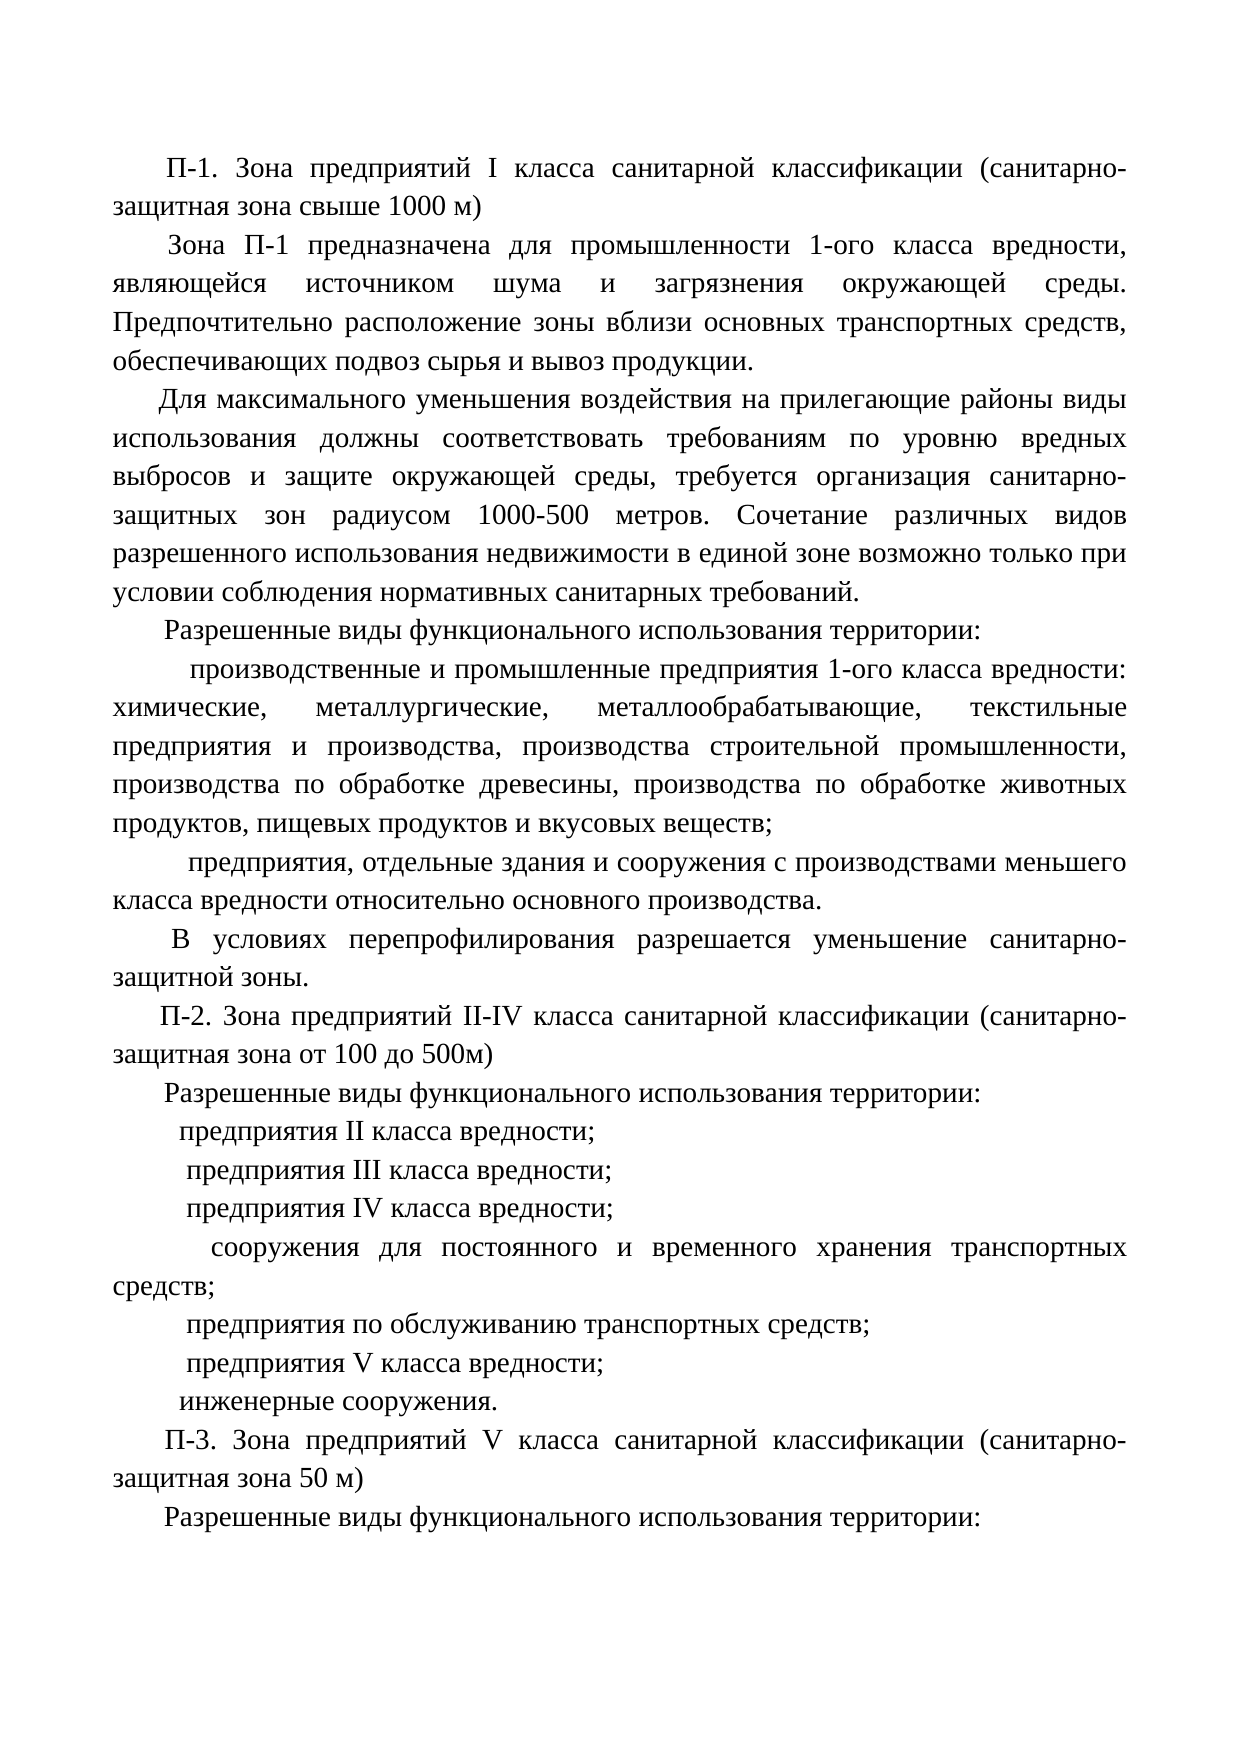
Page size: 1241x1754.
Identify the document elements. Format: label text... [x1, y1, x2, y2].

text производственные и промышленные предприятия 1-ого класса вредности: химические, металлургические, металлообрабатывающие, текстильные предприятия и производства, производства строительной промышленности, производства по обработке древесины, производства по обработке животных продуктов, пищевых продуктов и вкусовых веществ; [112, 651, 1128, 839]
text предприятия II класса вредности; [112, 1113, 1128, 1147]
text предприятия по обслуживанию транспортных средств; [112, 1306, 1128, 1340]
text П-1. Зона предприятий I класса санитарной классификации (санитарно-защитная зона свыше 1000 м) [112, 150, 1128, 222]
text предприятия IV класса вредности; [112, 1191, 1128, 1224]
text предприятия III класса вредности; [112, 1152, 1128, 1186]
text предприятия V класса вредности; [112, 1345, 1128, 1378]
text Зона П-1 предназначена для промышленности 1-ого класса вредности, являющейся источником шума и загрязнения окружающей среды. Предпочтительно расположение зоны вблизи основных транспортных средств, обеспечивающих подвоз сырья и вывоз продукции. [112, 227, 1128, 376]
text П-3. Зона предприятий V класса санитарной классификации (санитарно-защитная зона 50 м) [112, 1422, 1128, 1494]
text В условиях перепрофилирования разрешается уменьшение санитарно-защитной зоны. [112, 921, 1128, 993]
text сооружения для постоянного и временного хранения транспортных средств; [112, 1229, 1128, 1301]
text инженерные сооружения. [112, 1383, 1128, 1417]
text Разрешенные виды функционального использования территории: [112, 612, 1128, 646]
text Для максимального уменьшения воздействия на прилегающие районы виды использования должны соответствовать требованиям по уровню вредных выбросов и защите окружающей среды, требуется организация санитарно-защитных зон радиусом 1000-500 метров. Сочетание различных видов разрешенного использования недвижимости в единой зоне возможно только при условии соблюдения нормативных санитарных требований. [112, 381, 1128, 607]
text предприятия, отдельные здания и сооружения с производствами меньшего класса вредности относительно основного производства. [112, 844, 1128, 916]
text П-2. Зона предприятий II-IV класса санитарной классификации (санитарно-защитная зона от 100 до 500м) [112, 998, 1128, 1070]
text Разрешенные виды функционального использования территории: [112, 1075, 1128, 1108]
text Разрешенные виды функционального использования территории: [112, 1499, 1128, 1532]
